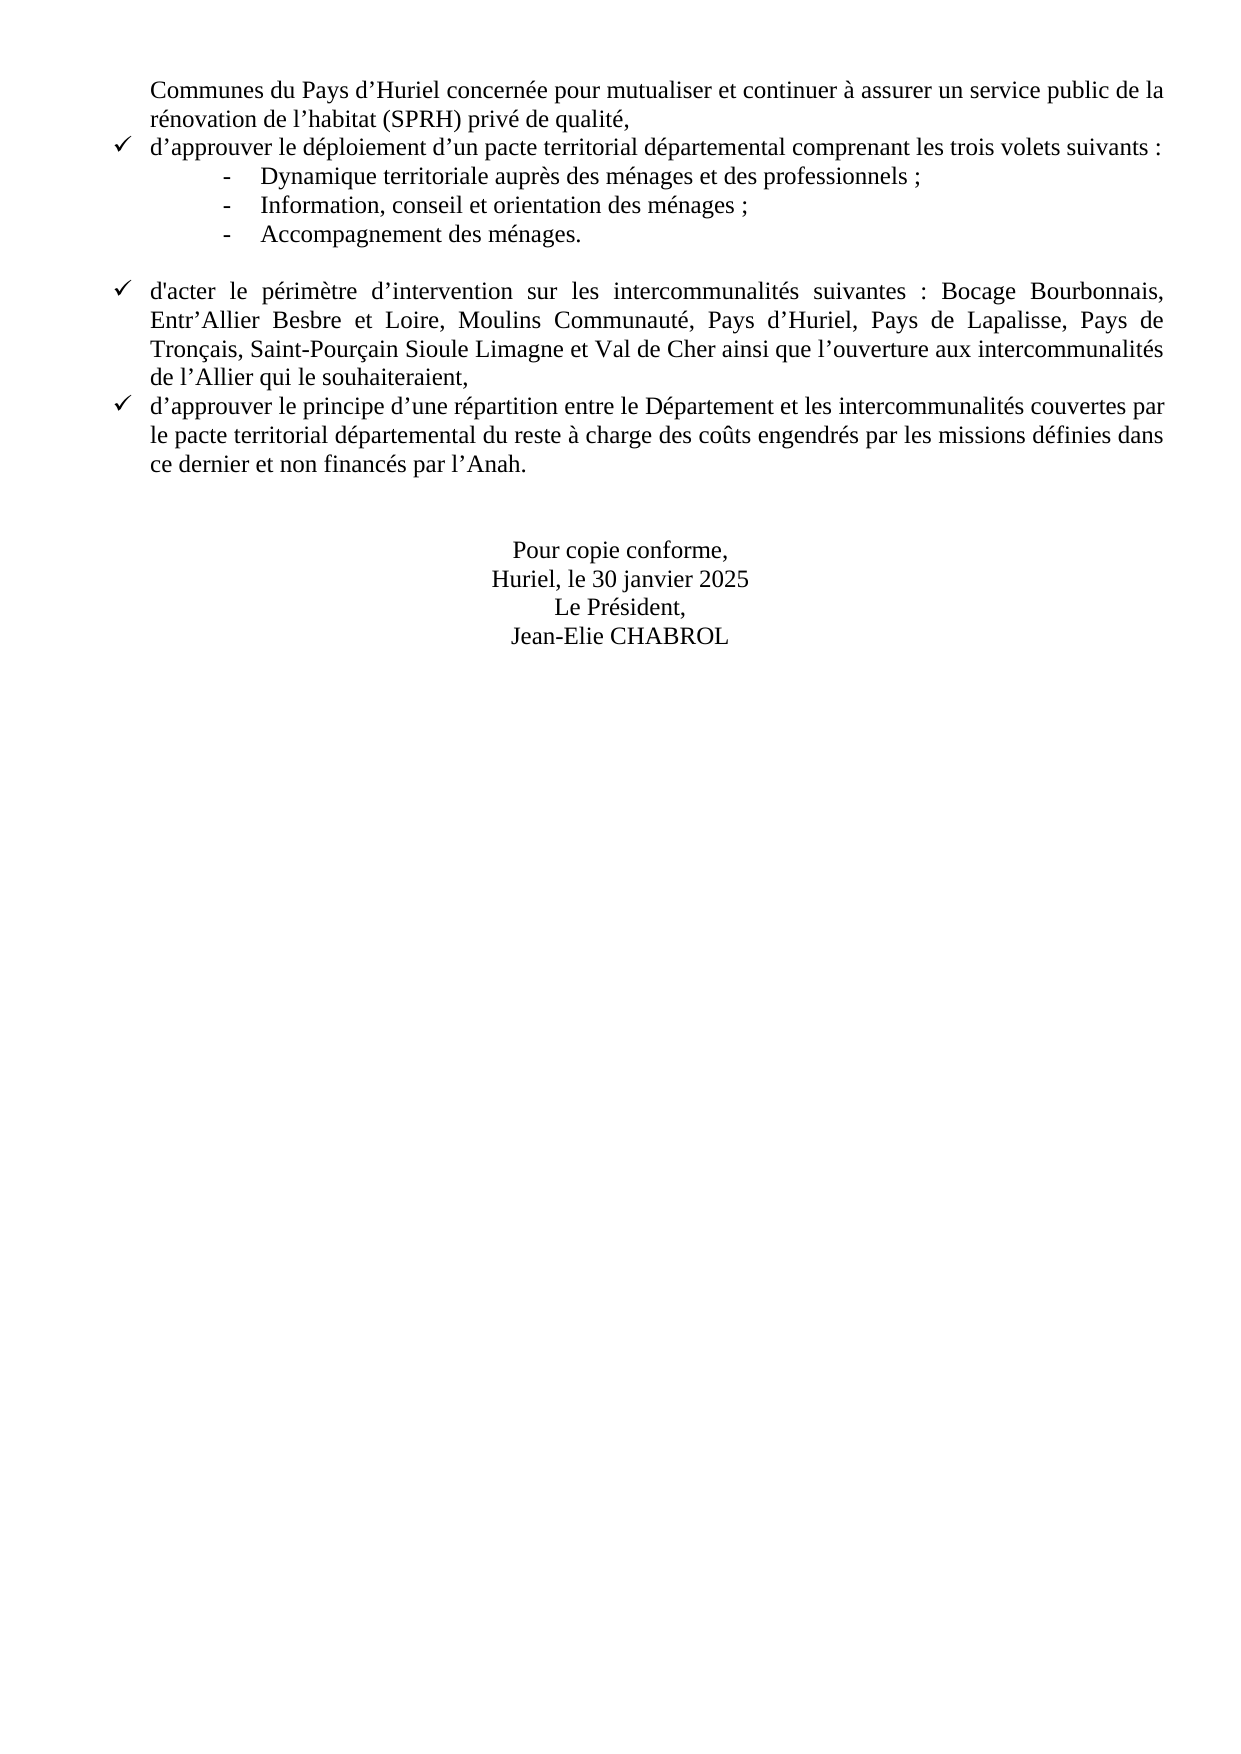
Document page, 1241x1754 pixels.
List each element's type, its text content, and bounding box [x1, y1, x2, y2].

list Accompagnement des ménages. [223, 219, 1165, 247]
text Jean-Elie CHABROL [75, 621, 1165, 650]
list Dynamique territoriale auprès des ménages et des professionnels ; [223, 161, 1165, 190]
text Pour copie conforme, [75, 535, 1165, 564]
list d'acter le périmètre d’intervention sur les intercommunalités suivantes : Bocage Bourbonnais, Entr’Allier Besbre et Loire, Moulins Communauté, Pays d’Huriel, Pays de Lapalisse, Pays de Tronçais, Saint-Pourçain Sioule Limagne et Val de Cher ainsi que l’ouverture aux intercommunalités de l’Allier qui le souhaiteraient, [112, 276, 1165, 391]
list d’approuver le principe d’une répartition entre le Département et les intercommunalités couvertes par le pacte territorial départemental du reste à charge des coûts engendrés par les missions définies dans ce dernier et non financés par l’Anah. [112, 391, 1165, 477]
text Le Président, [75, 592, 1165, 621]
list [112, 75, 1165, 132]
text Huriel, le 30 janvier 2025 [75, 564, 1165, 592]
list d’approuver le déploiement d’un pacte territorial départemental comprenant les trois volets suivants : [112, 132, 1165, 161]
list Information, conseil et orientation des ménages ; [223, 190, 1165, 219]
